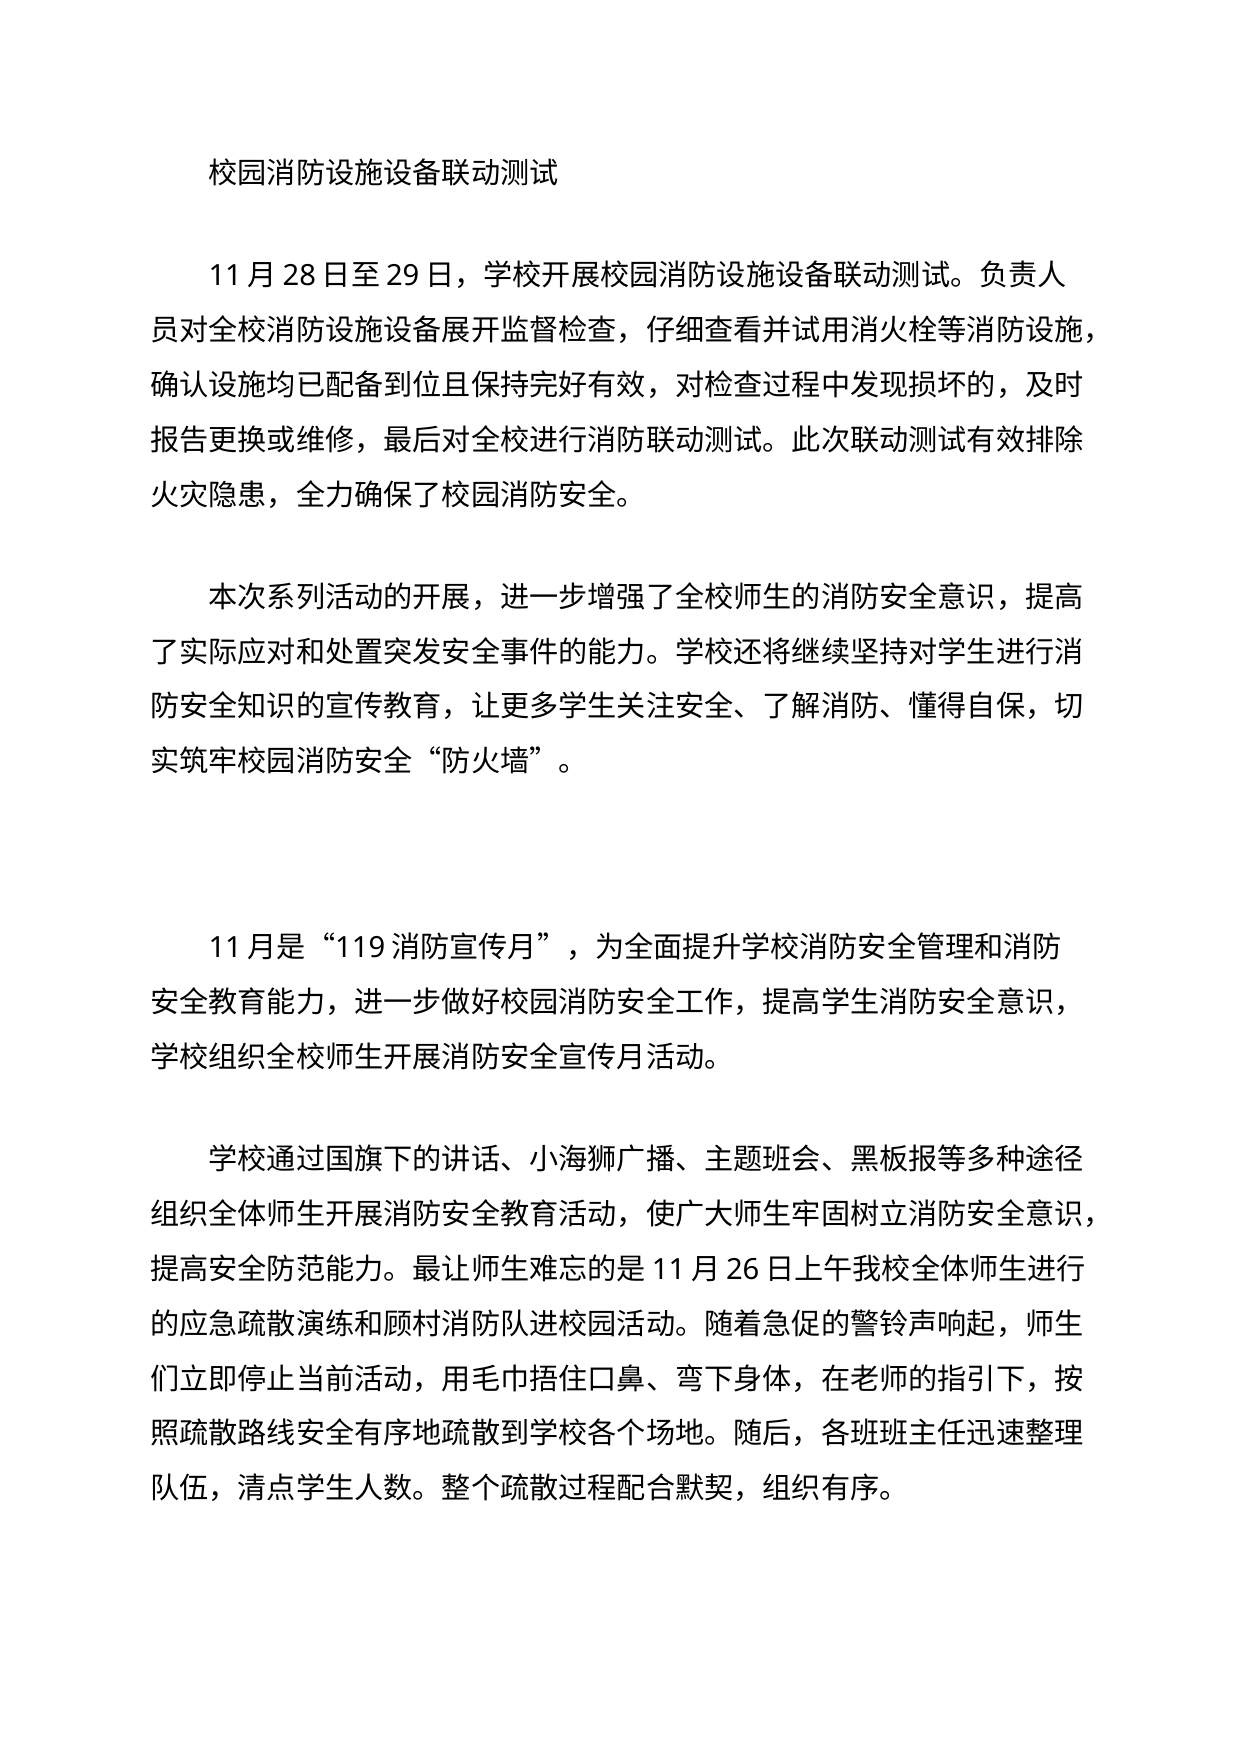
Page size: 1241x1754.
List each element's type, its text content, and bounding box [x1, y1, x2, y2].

text 11月是“119消防宣传月”，为全面提升学校消防安全管理和消防安全教育能力，进一步做好校园消防安全工作，提高学生消防安全意识，学校组织全校师生开展消防安全宣传月活动。 [150, 924, 1090, 1076]
text 学校通过国旗下的讲话、小海狮广播、主题班会、黑板报等多种途径组织全体师生开展消防安全教育活动，使广大师生牢固树立消防安全意识，提高安全防范能力。最让师生难忘的是11月26日上午我校全体师生进行的应急疏散演练和顾村消防队进校园活动。随着急促的警铃声响起，师生们立即停止当前活动，用毛巾捂住口鼻、弯下身体，在老师的指引下，按照疏散路线安全有序地疏散到学校各个场地。随后，各班班主任迅速整理队伍，清点学生人数。整个疏散过程配合默契，组织有序。 [150, 1136, 1090, 1507]
text 本次系列活动的开展，进一步增强了全校师生的消防安全意识，提高了实际应对和处置突发安全事件的能力。学校还将继续坚持对学生进行消防安全知识的宣传教育，让更多学生关注安全、了解消防、懂得自保，切实筑牢校园消防安全“防火墙”。 [150, 573, 1090, 780]
text 校园消防设施设备联动测试 [150, 150, 1090, 192]
text 11月28日至29日，学校开展校园消防设施设备联动测试。负责人员对全校消防设施设备展开监督检查，仔细查看并试用消火栓等消防设施，确认设施均已配备到位且保持完好有效，对检查过程中发现损坏的，及时报告更换或维修，最后对全校进行消防联动测试。此次联动测试有效排除火灾隐患，全力确保了校园消防安全。 [150, 252, 1090, 514]
